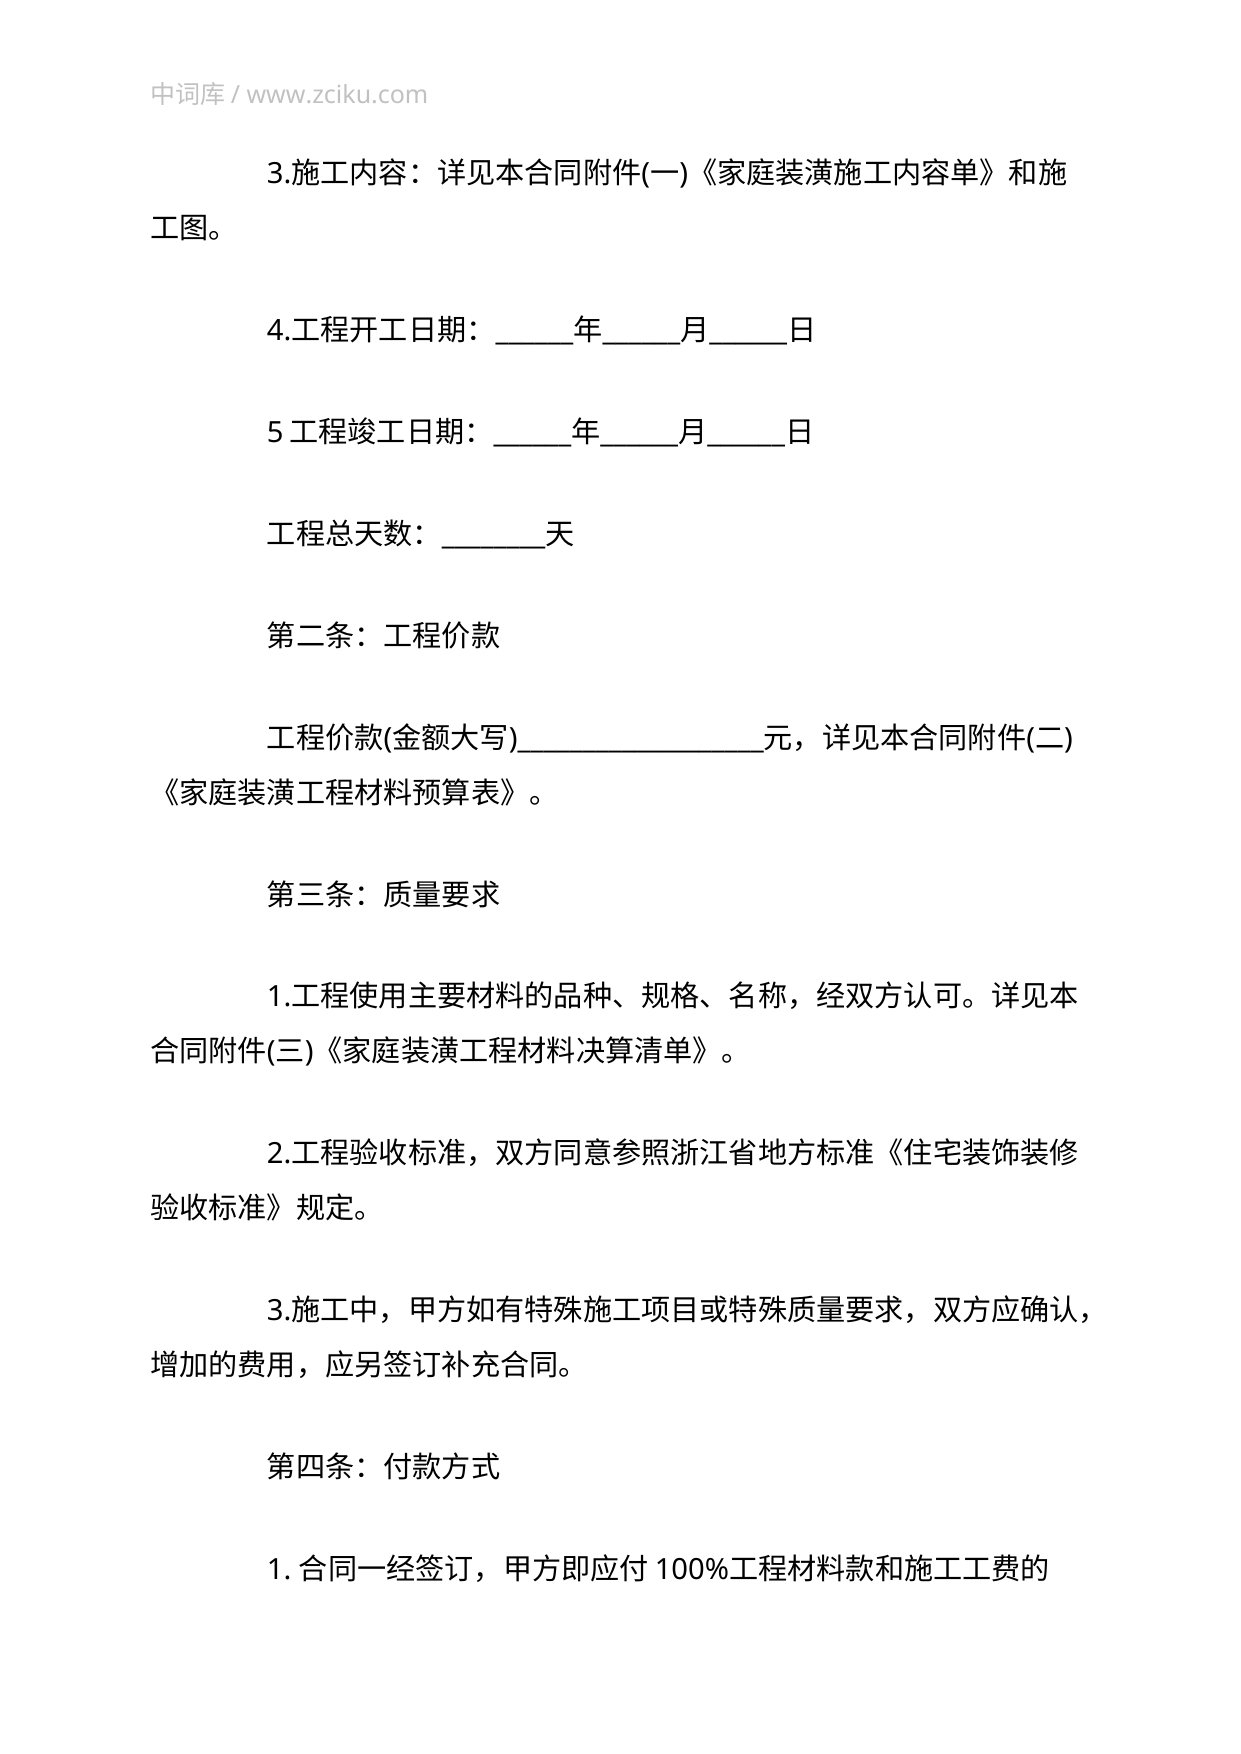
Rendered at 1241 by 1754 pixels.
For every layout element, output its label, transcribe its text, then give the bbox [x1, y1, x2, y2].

text 工程价款(金额大写)___________________元，详见本合同附件(二)《家庭装潢工程材料预算表》。 [150, 714, 1090, 812]
text 3.施工中，甲方如有特殊施工项目或特殊质量要求，双方应确认，增加的费用，应另签订补充合同。 [150, 1287, 1090, 1384]
text 2.工程验收标准，双方同意参照浙江省地方标准《住宅装饰装修验收标准》规定。 [150, 1130, 1090, 1227]
text 5工程竣工日期：______年______月______日 [150, 409, 1090, 451]
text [150, 1545, 1090, 1588]
text 第二条：工程价款 [150, 613, 1090, 655]
text 3.施工内容：详见本合同附件(一)《家庭装潢施工内容单》和施工图。 [150, 150, 1090, 247]
text 第三条：质量要求 [150, 871, 1090, 913]
text 第四条：付款方式 [150, 1443, 1090, 1486]
text 工程总天数：________天 [150, 511, 1090, 553]
text 4.工程开工日期：______年______月______日 [150, 307, 1090, 349]
text 1.工程使用主要材料的品种、规格、名称，经双方认可。详见本合同附件(三)《家庭装潢工程材料决算清单》。 [150, 973, 1090, 1070]
